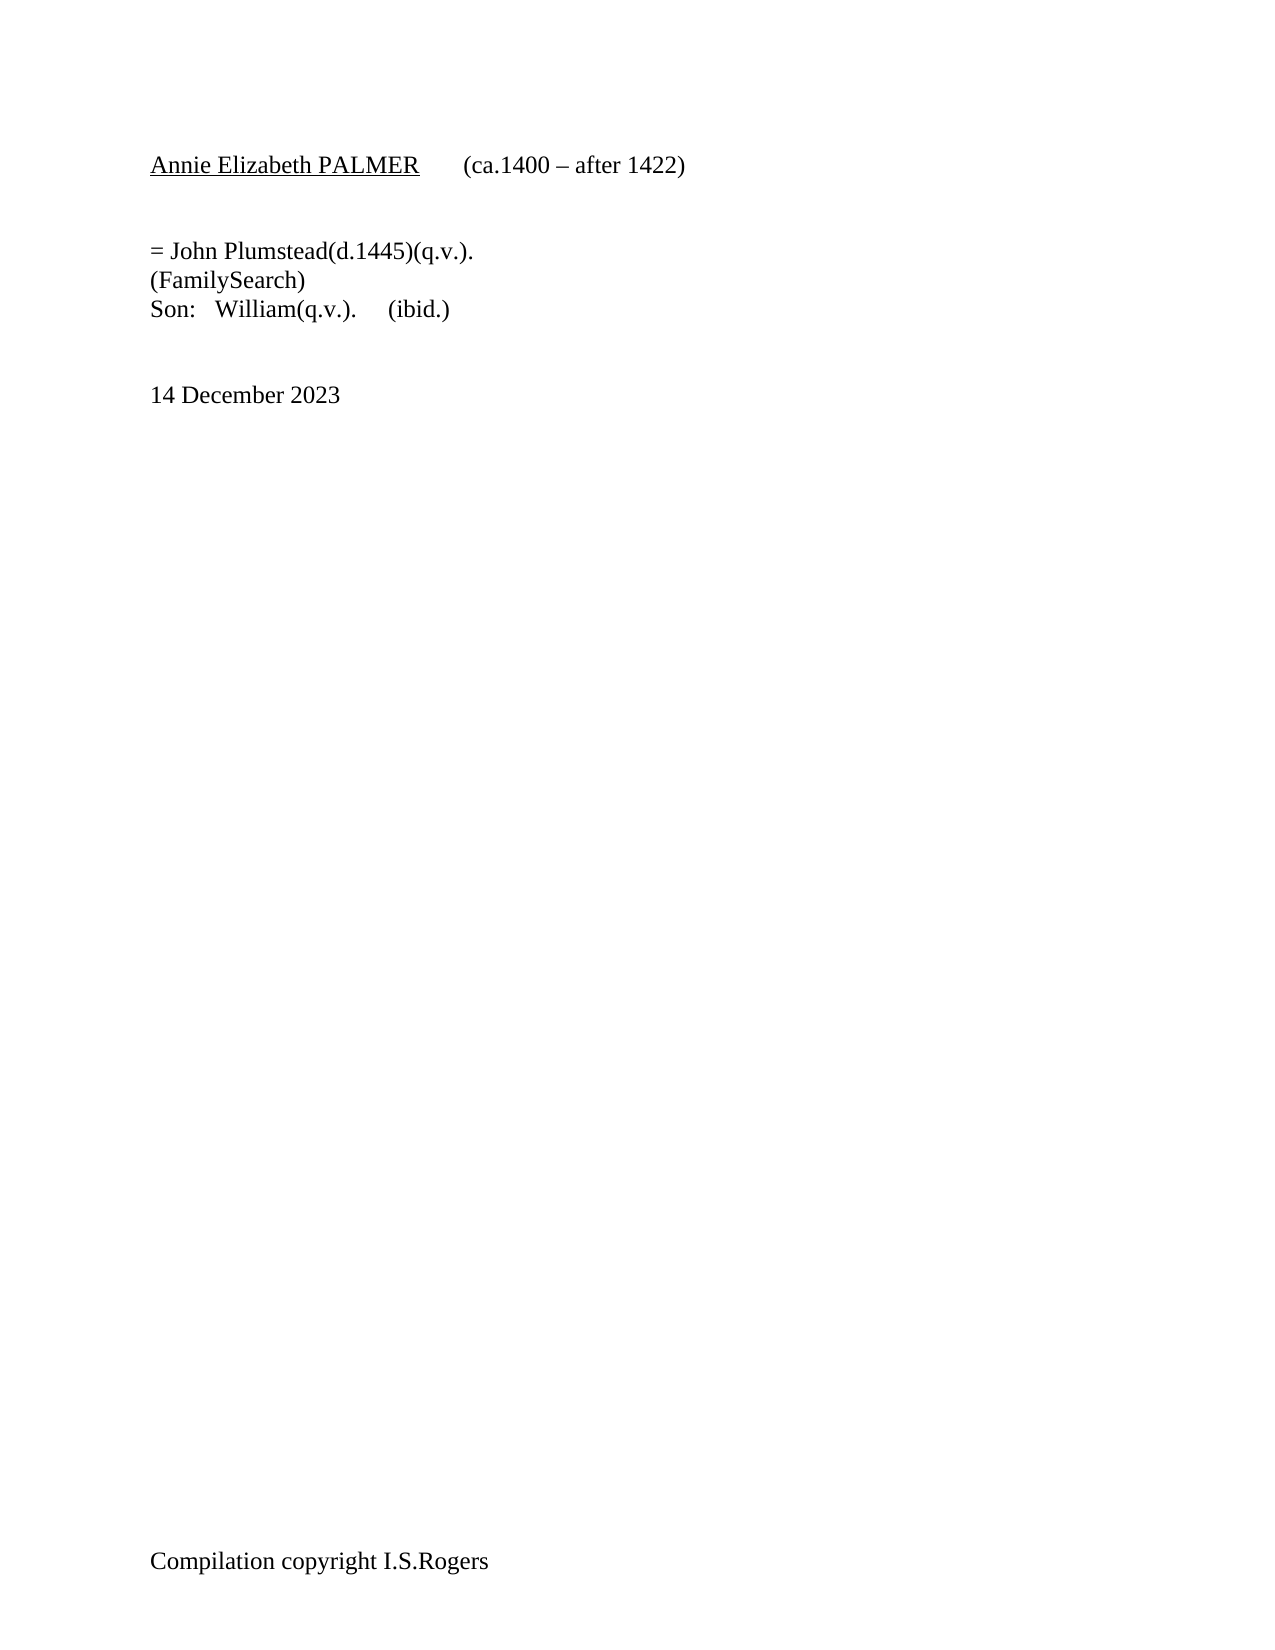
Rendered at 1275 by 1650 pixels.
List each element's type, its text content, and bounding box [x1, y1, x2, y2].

text = John Plumstead(d.1445)(q.v.). [150, 236, 1125, 265]
text (FamilySearch) [150, 265, 1125, 294]
text Annie Elizabeth PALMER (ca.1400 – after 1422) [150, 150, 1125, 179]
text Son: William(q.v.). (ibid.) [150, 294, 1125, 322]
text 14 December 2023 [150, 380, 1125, 409]
